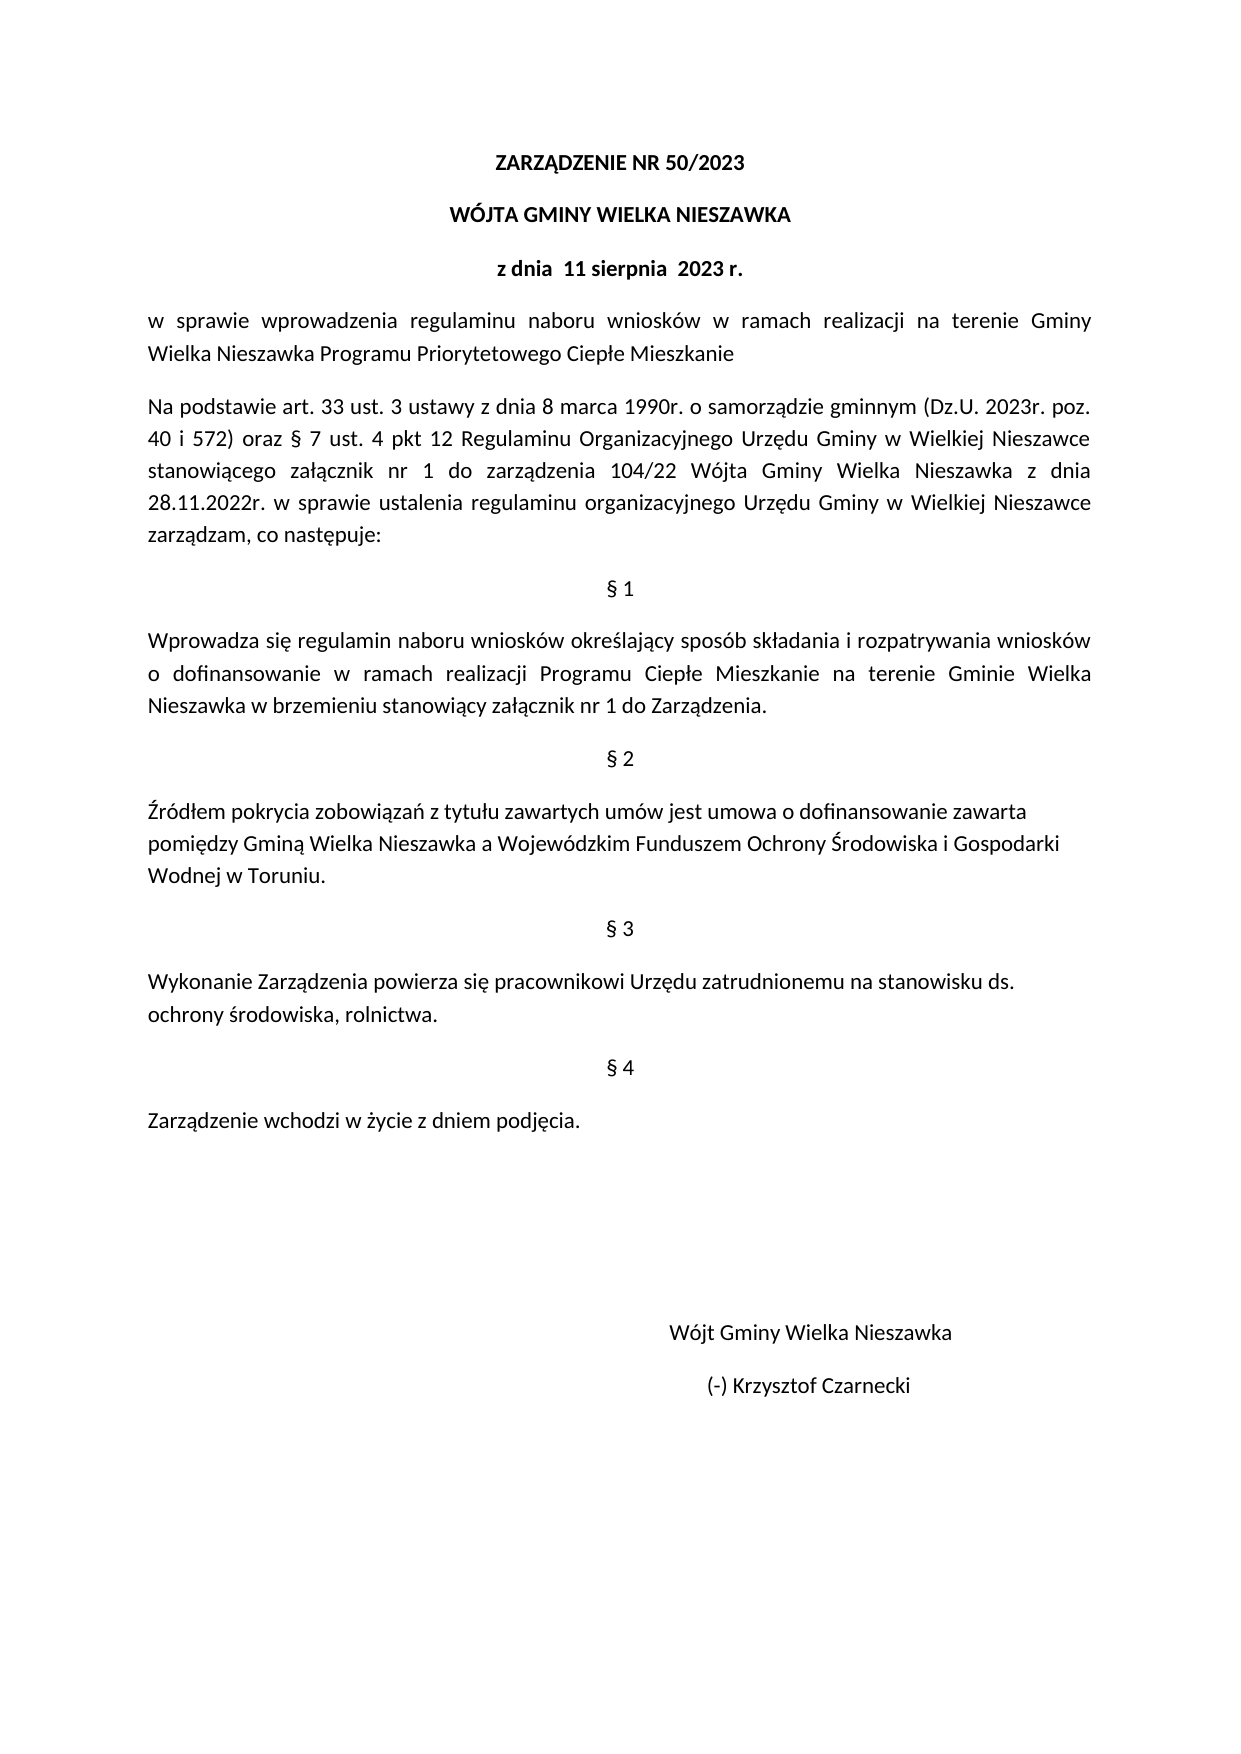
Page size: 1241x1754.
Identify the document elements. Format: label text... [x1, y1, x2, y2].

text w sprawie wprowadzenia regulaminu naboru wniosków w ramach realizacji na terenie Gminy Wielka Nieszawka Programu Priorytetowego Ciepłe Mieszkanie [148, 307, 1093, 367]
text ZARZĄDZENIE NR 50/2023 [148, 148, 1093, 176]
text Zarządzenie wchodzi w życie z dniem podjęcia. [148, 1106, 1093, 1134]
text z dnia 11 sierpnia 2023 r. [148, 254, 1093, 282]
text Wprowadza się regulamin naboru wniosków określający sposób składania i rozpatrywania wniosków o dofinansowanie w ramach realizacji Programu Ciepłe Mieszkanie na terenie Gminie Wielka Nieszawka w brzemieniu stanowiący załącznik nr 1 do Zarządzenia. [148, 627, 1093, 719]
text Wójt Gminy Wielka Nieszawka [148, 1318, 1093, 1346]
text WÓJTA GMINY WIELKA NIESZAWKA [148, 201, 1093, 229]
text § 1 [148, 574, 1093, 602]
text § 3 [516, 914, 1093, 942]
text Na podstawie art. 33 ust. 3 ustawy z dnia 8 marca 1990r. o samorządzie gminnym (Dz.U. 2023r. poz. 40 i 572) oraz § 7 ust. 4 pkt 12 Regulaminu Organizacyjnego Urzędu Gminy w Wielkiej Nieszawce stanowiącego załącznik nr 1 do zarządzenia 104/22 Wójta Gminy Wielka Nieszawka z dnia 28.11.2022r. w sprawie ustalenia regulaminu organizacyjnego Urzędu Gminy w Wielkiej Nieszawce zarządzam, co następuje: [148, 392, 1093, 549]
text (-) Krzysztof Czarnecki [701, 1371, 1093, 1399]
text Wykonanie Zarządzenia powierza się pracownikowi Urzędu zatrudnionemu na stanowisku ds. ochrony środowiska, rolnictwa. [148, 967, 1093, 1028]
text § 4 [148, 1053, 1093, 1081]
text § 2 [148, 744, 1093, 772]
text Źródłem pokrycia zobowiązań z tytułu zawartych umów jest umowa o dofinansowanie zawarta pomiędzy Gminą Wielka Nieszawka a Wojewódzkim Funduszem Ochrony Środowiska i Gospodarki Wodnej w Toruniu. [148, 797, 1093, 889]
